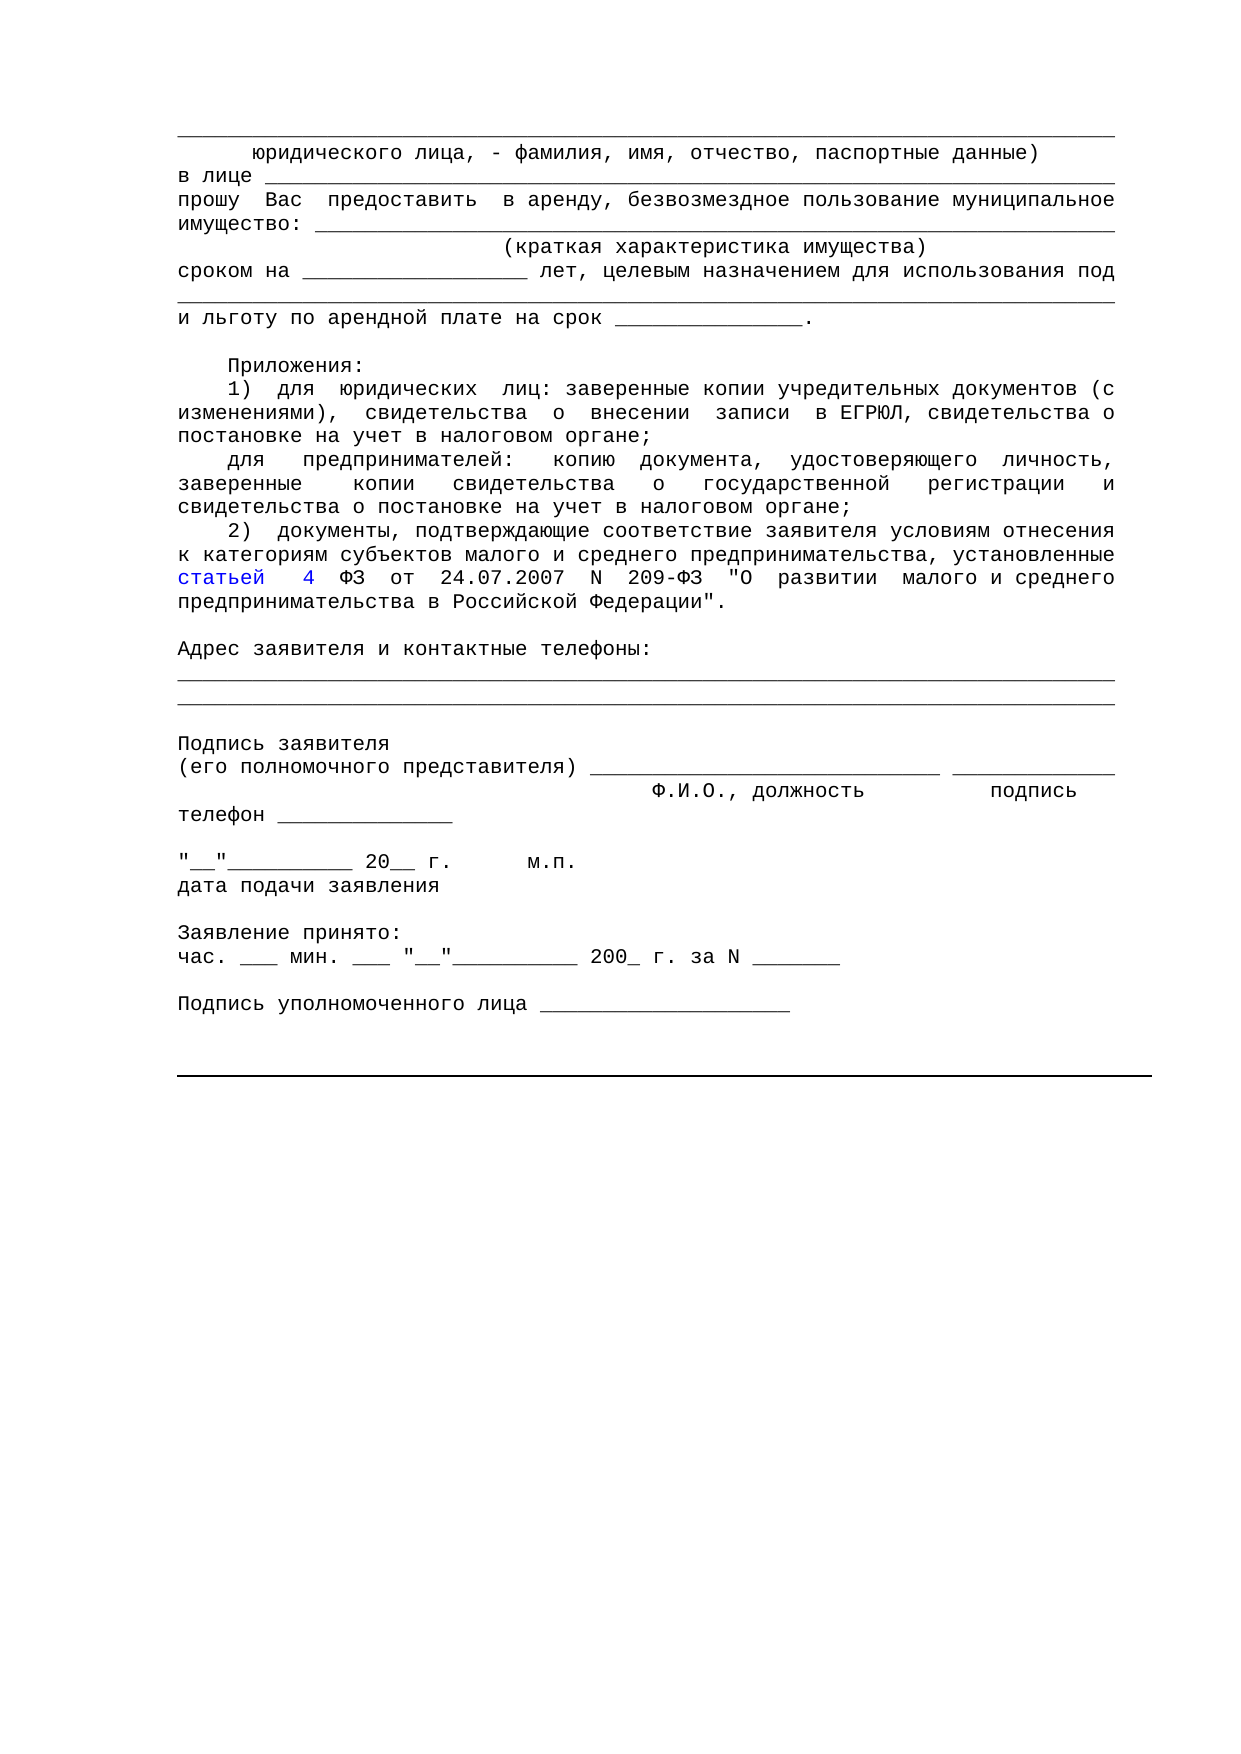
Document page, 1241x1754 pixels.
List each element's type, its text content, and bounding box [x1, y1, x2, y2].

text для предпринимателей: копию документа, удостоверяющего личность, [177, 449, 1152, 473]
text свидетельства о постановке на учет в налоговом органе; [177, 496, 1152, 520]
text сроком на __________________ лет, целевым назначением для использования под [177, 260, 1152, 284]
text к категориям субъектов малого и среднего предпринимательства, установленные [177, 544, 1152, 567]
text Заявление принято: [177, 922, 1152, 946]
text имущество: ________________________________________________________________ [177, 213, 1152, 236]
text статьей 4 ФЗ от 24.07.2007 N 209-ФЗ "О развитии малого и среднего [177, 567, 1152, 591]
text предпринимательства в Российской Федерации". [177, 591, 1152, 615]
text 1) для юридических лиц: заверенные копии учредительных документов (с [177, 378, 1152, 402]
text дата подачи заявления [177, 875, 1152, 898]
text ___________________________________________________________________________ [177, 662, 1152, 686]
text Подпись заявителя [177, 733, 1152, 757]
text час. ___ мин. ___ "__"__________ 200_ г. за N _______ [177, 946, 1152, 969]
text Приложения: [177, 354, 1152, 378]
text прошу Вас предоставить в аренду, безвозмездное пользование муниципальное [177, 189, 1152, 213]
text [177, 118, 1152, 142]
text в лице ____________________________________________________________________ [177, 165, 1152, 189]
text (краткая характеристика имущества) [177, 236, 1152, 260]
text Адрес заявителя и контактные телефоны: [177, 638, 1152, 662]
text Ф.И.О., должность подпись [177, 780, 1152, 804]
text Подпись уполномоченного лица ____________________ [177, 993, 1152, 1017]
text постановке на учет в налоговом органе; [177, 426, 1152, 449]
text и льготу по арендной плате на срок _______________. [177, 307, 1152, 331]
text ___________________________________________________________________________ [177, 686, 1152, 709]
text "__"__________ 20__ г. м.п. [177, 851, 1152, 875]
text телефон ______________ [177, 804, 1152, 827]
text 2) документы, подтверждающие соответствие заявителя условиям отнесения [177, 520, 1152, 544]
text изменениями), свидетельства о внесении записи в ЕГРЮЛ, свидетельства о [177, 402, 1152, 426]
text ___________________________________________________________________________ [177, 284, 1152, 307]
text юридического лица, - фамилия, имя, отчество, паспортные данные) [177, 142, 1152, 165]
text заверенные копии свидетельства о государственной регистрации и [177, 473, 1152, 496]
text (его полномочного представителя) ____________________________ _____________ [177, 757, 1152, 780]
